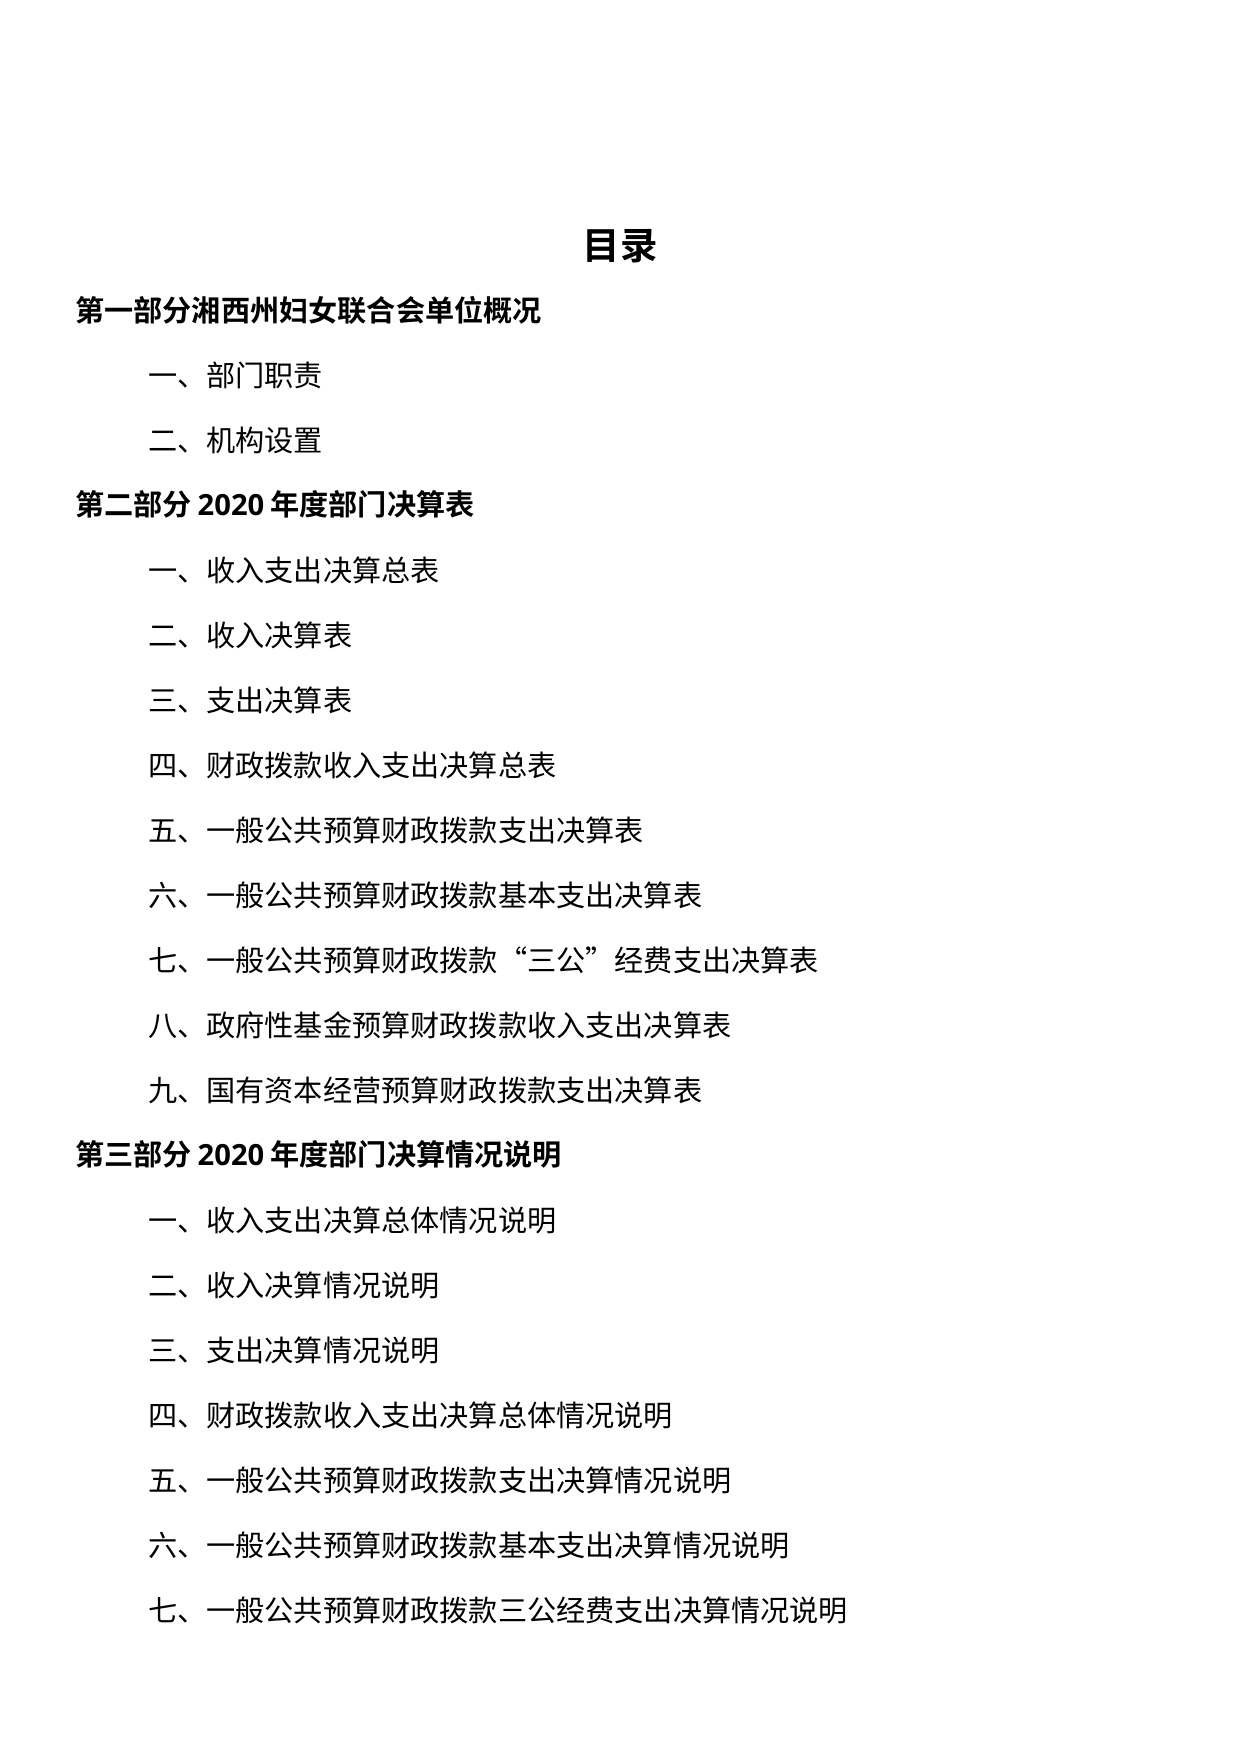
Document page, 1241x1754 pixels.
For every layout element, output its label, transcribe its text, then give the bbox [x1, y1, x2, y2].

text 八、政府性基金预算财政拨款收入支出决算表 [75, 991, 1165, 1056]
text 一、收入支出决算总表 [75, 536, 1165, 601]
text 第一部分湘西州妇女联合会单位概况 [75, 276, 1165, 341]
text 第二部分2020年度部门决算表 [75, 471, 1165, 536]
text 七、一般公共预算财政拨款三公经费支出决算情况说明 [75, 1576, 1165, 1641]
text 三、支出决算情况说明 [75, 1316, 1165, 1381]
text 五、一般公共预算财政拨款支出决算表 [75, 796, 1165, 861]
text 六、一般公共预算财政拨款基本支出决算情况说明 [75, 1511, 1165, 1576]
text 目录 [75, 211, 1165, 276]
text 二、收入决算表 [75, 601, 1165, 666]
text 二、收入决算情况说明 [75, 1251, 1165, 1316]
text 一、部门职责 [75, 341, 1165, 406]
text 九、国有资本经营预算财政拨款支出决算表 [75, 1056, 1165, 1121]
text 七、一般公共预算财政拨款“三公”经费支出决算表 [75, 926, 1165, 991]
text 三、支出决算表 [75, 666, 1165, 731]
text 五、一般公共预算财政拨款支出决算情况说明 [75, 1446, 1165, 1511]
text 四、财政拨款收入支出决算总体情况说明 [75, 1381, 1165, 1446]
text 二、机构设置 [75, 406, 1165, 471]
text 六、一般公共预算财政拨款基本支出决算表 [75, 861, 1165, 926]
text 四、财政拨款收入支出决算总表 [75, 731, 1165, 796]
text 一、收入支出决算总体情况说明 [75, 1186, 1165, 1251]
text 第三部分2020年度部门决算情况说明 [75, 1121, 1165, 1186]
